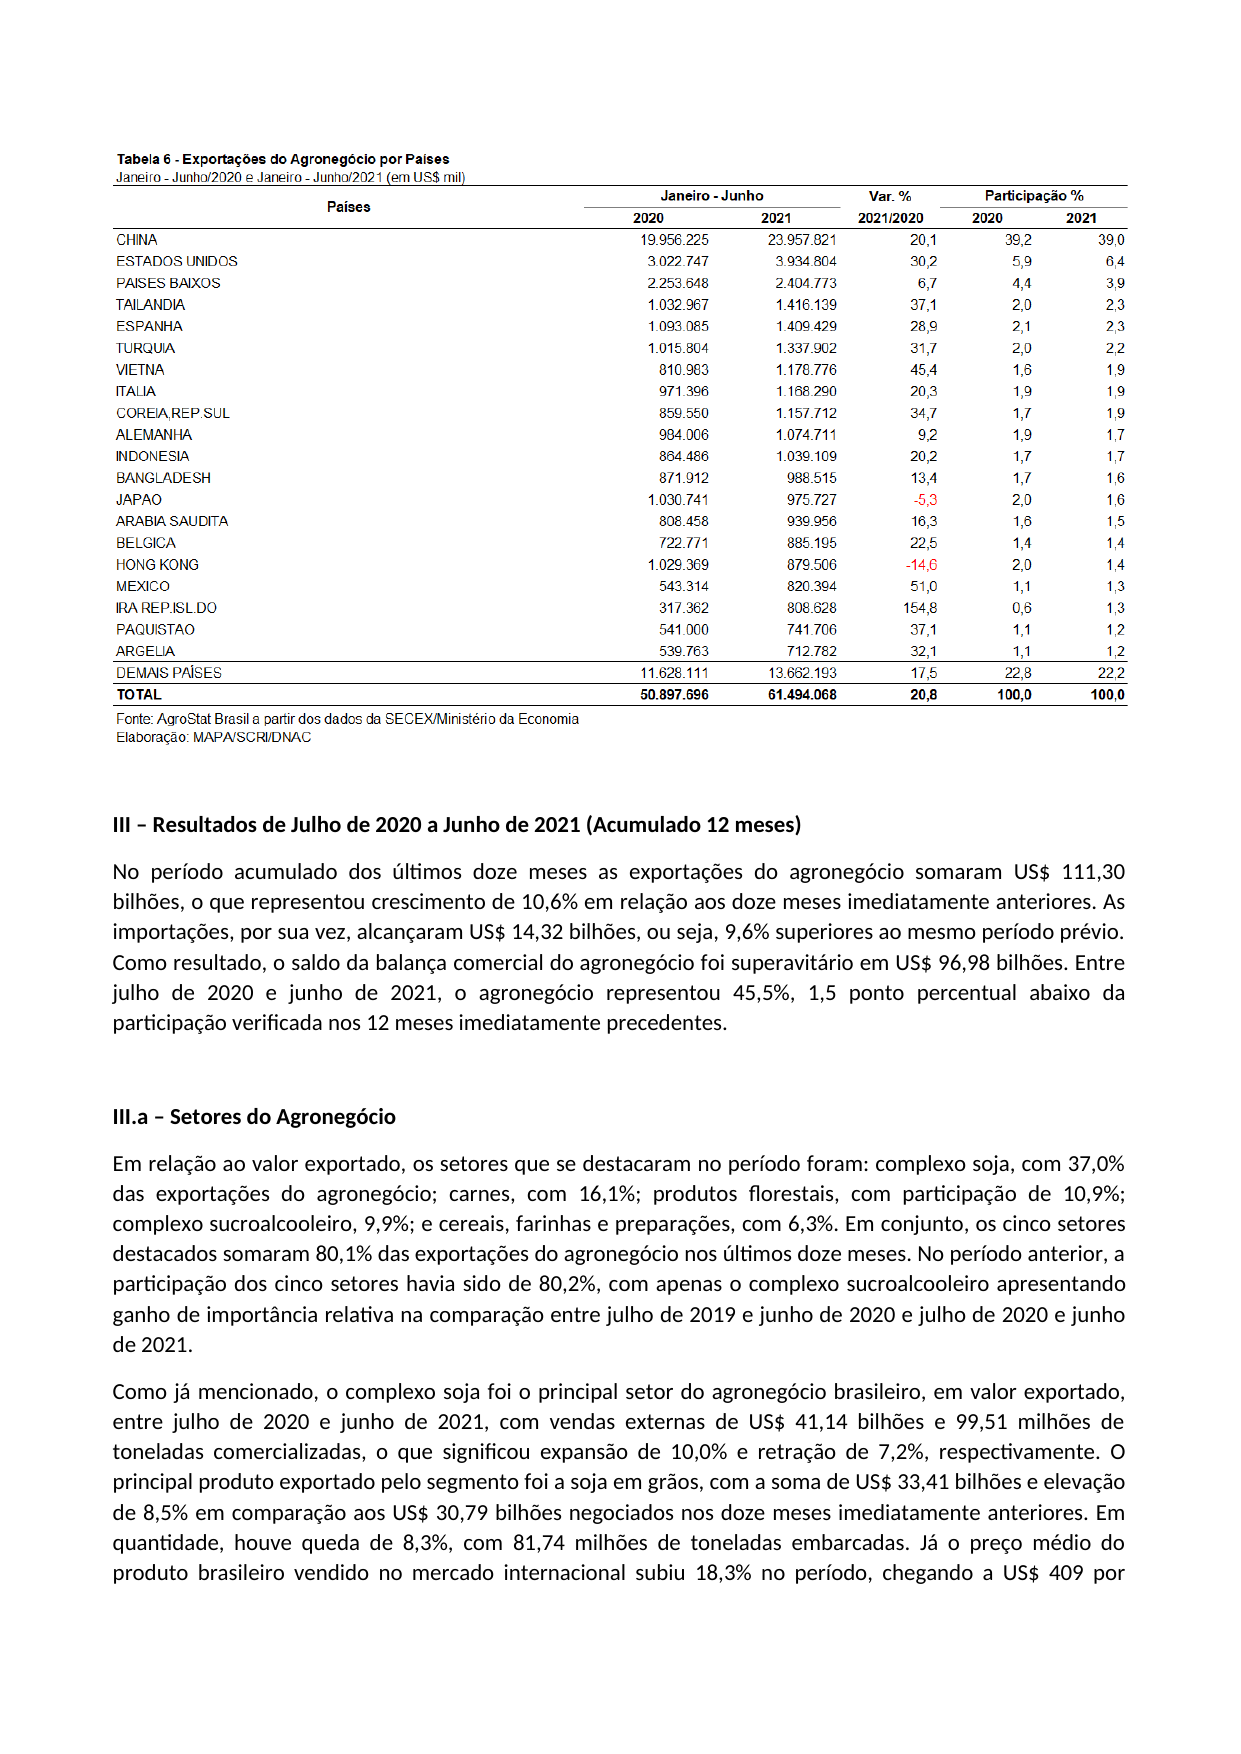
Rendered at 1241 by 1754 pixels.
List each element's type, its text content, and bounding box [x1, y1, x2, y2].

text III.a – Setores do Agronegócio [112, 1102, 1128, 1130]
text Em relação ao valor exportado, os setores que se destacaram no período foram: complexo soja, com 37,0% das exportações do agronegócio; carnes, com 16,1%; produtos florestais, com participação de 10,9%; complexo sucroalcooleiro, 9,9%; e cereais, farinhas e preparações, com 6,3%. Em conjunto, os cinco setores destacados somaram 80,1% das exportações do agronegócio nos últimos doze meses. No período anterior, a participação dos cinco setores havia sido de 80,2%, com apenas o complexo sucroalcooleiro apresentando ganho de importância relativa na comparação entre julho de 2019 e junho de 2020 e julho de 2020 e junho de 2021. [112, 1149, 1128, 1358]
text No período acumulado dos últimos doze meses as exportações do agronegócio somaram US$ 111,30 bilhões, o que representou crescimento de 10,6% em relação aos doze meses imediatamente anteriores. As importações, por sua vez, alcançaram US$ 14,32 bilhões, ou seja, 9,6% superiores ao mesmo período prévio. Como resultado, o saldo da balança comercial do agronegócio foi superavitário em US$ 96,98 bilhões. Entre julho de 2020 e junho de 2021, o agronegócio representou 45,5%, 1,5 ponto percentual abaixo da participação verificada nos 12 meses imediatamente precedentes. [112, 857, 1128, 1036]
picture [112, 150, 1128, 745]
text III – Resultados de Julho de 2020 a Junho de 2021 (Acumulado 12 meses) [112, 810, 1128, 838]
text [112, 1377, 1128, 1586]
